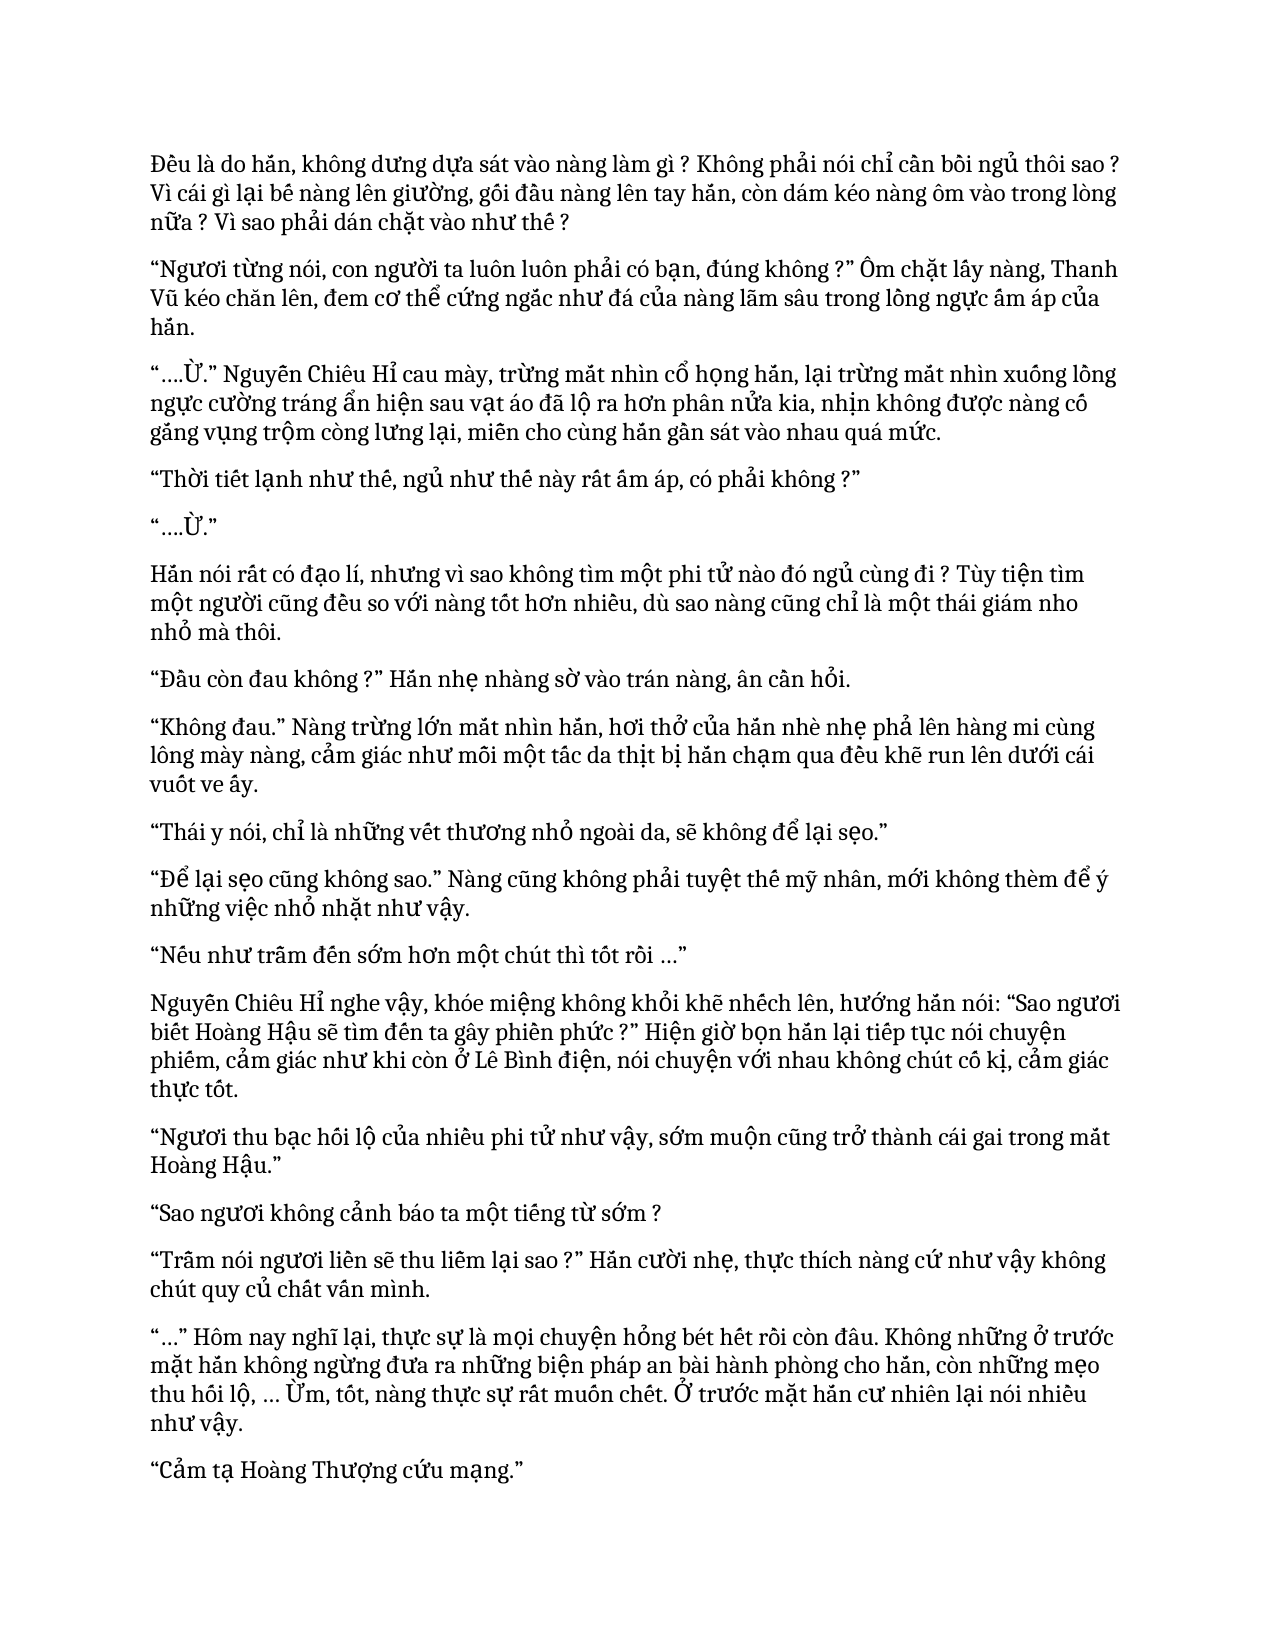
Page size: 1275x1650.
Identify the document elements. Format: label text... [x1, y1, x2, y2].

text “Thời tiết lạnh như thế, ngủ như thế này rất ấm áp, có phải không ?” [150, 465, 1125, 494]
text Hắn nói rất có đạo lí, nhưng vì sao không tìm một phi tử nào đó ngủ cùng đi ? Tùy tiện tìm một người cũng đều so với nàng tốt hơn nhiều, dù sao nàng cũng chỉ là một thái giám nho nhỏ mà thôi. [150, 560, 1125, 646]
text “Cảm tạ Hoàng Thượng cứu mạng.” [150, 1456, 1125, 1485]
text Đều là do hắn, không dưng dựa sát vào nàng làm gì ? Không phải nói chỉ cần bồi ngủ thôi sao ? Vì cái gì lại bế nàng lên giường, gối đầu nàng lên tay hắn, còn dám kéo nàng ôm vào trong lòng nữa ? Vì sao phải dán chặt vào như thế ? [150, 150, 1125, 236]
text “….Ừ.” [150, 512, 1125, 541]
text “Đầu còn đau không ?” Hắn nhẹ nhàng sờ vào trán nàng, ân cần hỏi. [150, 665, 1125, 694]
text “Ngươi từng nói, con người ta luôn luôn phải có bạn, đúng không ?” Ôm chặt lấy nàng, Thanh Vũ kéo chăn lên, đem cơ thể cứng ngắc như đá của nàng lãm sâu trong lồng ngực ấm áp của hắn. [150, 255, 1125, 341]
text “Ngươi thu bạc hối lộ của nhiều phi tử như vậy, sớm muộn cũng trở thành cái gai trong mắt Hoàng Hậu.” [150, 1122, 1125, 1180]
text “Để lại sẹo cũng không sao.” Nàng cũng không phải tuyệt thế mỹ nhân, mới không thèm để ý những việc nhỏ nhặt như vậy. [150, 865, 1125, 922]
text Nguyễn Chiêu Hỉ nghe vậy, khóe miệng không khỏi khẽ nhếch lên, hướng hắn nói: “Sao ngươi biết Hoàng Hậu sẽ tìm đến ta gây phiền phức ?” Hiện giờ bọn hắn lại tiếp tục nói chuyện phiếm, cảm giác như khi còn ở Lê Bình điện, nói chuyện với nhau không chút cố kị, cảm giác thực tốt. [150, 989, 1125, 1104]
text “Trẫm nói ngươi liền sẽ thu liễm lại sao ?” Hắn cười nhẹ, thực thích nàng cứ như vậy không chút quy củ chất vấn mình. [150, 1246, 1125, 1304]
text “Thái y nói, chỉ là những vết thương nhỏ ngoài da, sẽ không để lại sẹo.” [150, 817, 1125, 846]
text “….Ừ.” Nguyễn Chiêu Hỉ cau mày, trừng mắt nhìn cổ họng hắn, lại trừng mắt nhìn xuống lồng ngực cường tráng ẩn hiện sau vạt áo đã lộ ra hơn phân nửa kia, nhịn không được nàng cố gắng vụng trộm còng lưng lại, miễn cho cùng hắn gần sát vào nhau quá mức. [150, 360, 1125, 446]
text “Nếu như trẫm đến sớm hơn một chút thì tốt rồi …” [150, 941, 1125, 970]
text “Sao ngươi không cảnh báo ta một tiếng từ sớm ? [150, 1199, 1125, 1227]
text “…” Hôm nay nghĩ lại, thực sự là mọi chuyện hỏng bét hết rồi còn đâu. Không những ở trước mặt hắn không ngừng đưa ra những biện pháp an bài hành phòng cho hắn, còn những mẹo thu hối lộ, … Ừm, tốt, nàng thực sự rất muốn chết. Ở trước mặt hắn cư nhiên lại nói nhiều như vậy. [150, 1322, 1125, 1437]
text “Không đau.” Nàng trừng lớn mắt nhìn hắn, hơi thở của hắn nhè nhẹ phả lên hàng mi cùng lông mày nàng, cảm giác như mỗi một tấc da thịt bị hắn chạm qua đều khẽ run lên dưới cái vuốt ve ấy. [150, 712, 1125, 799]
